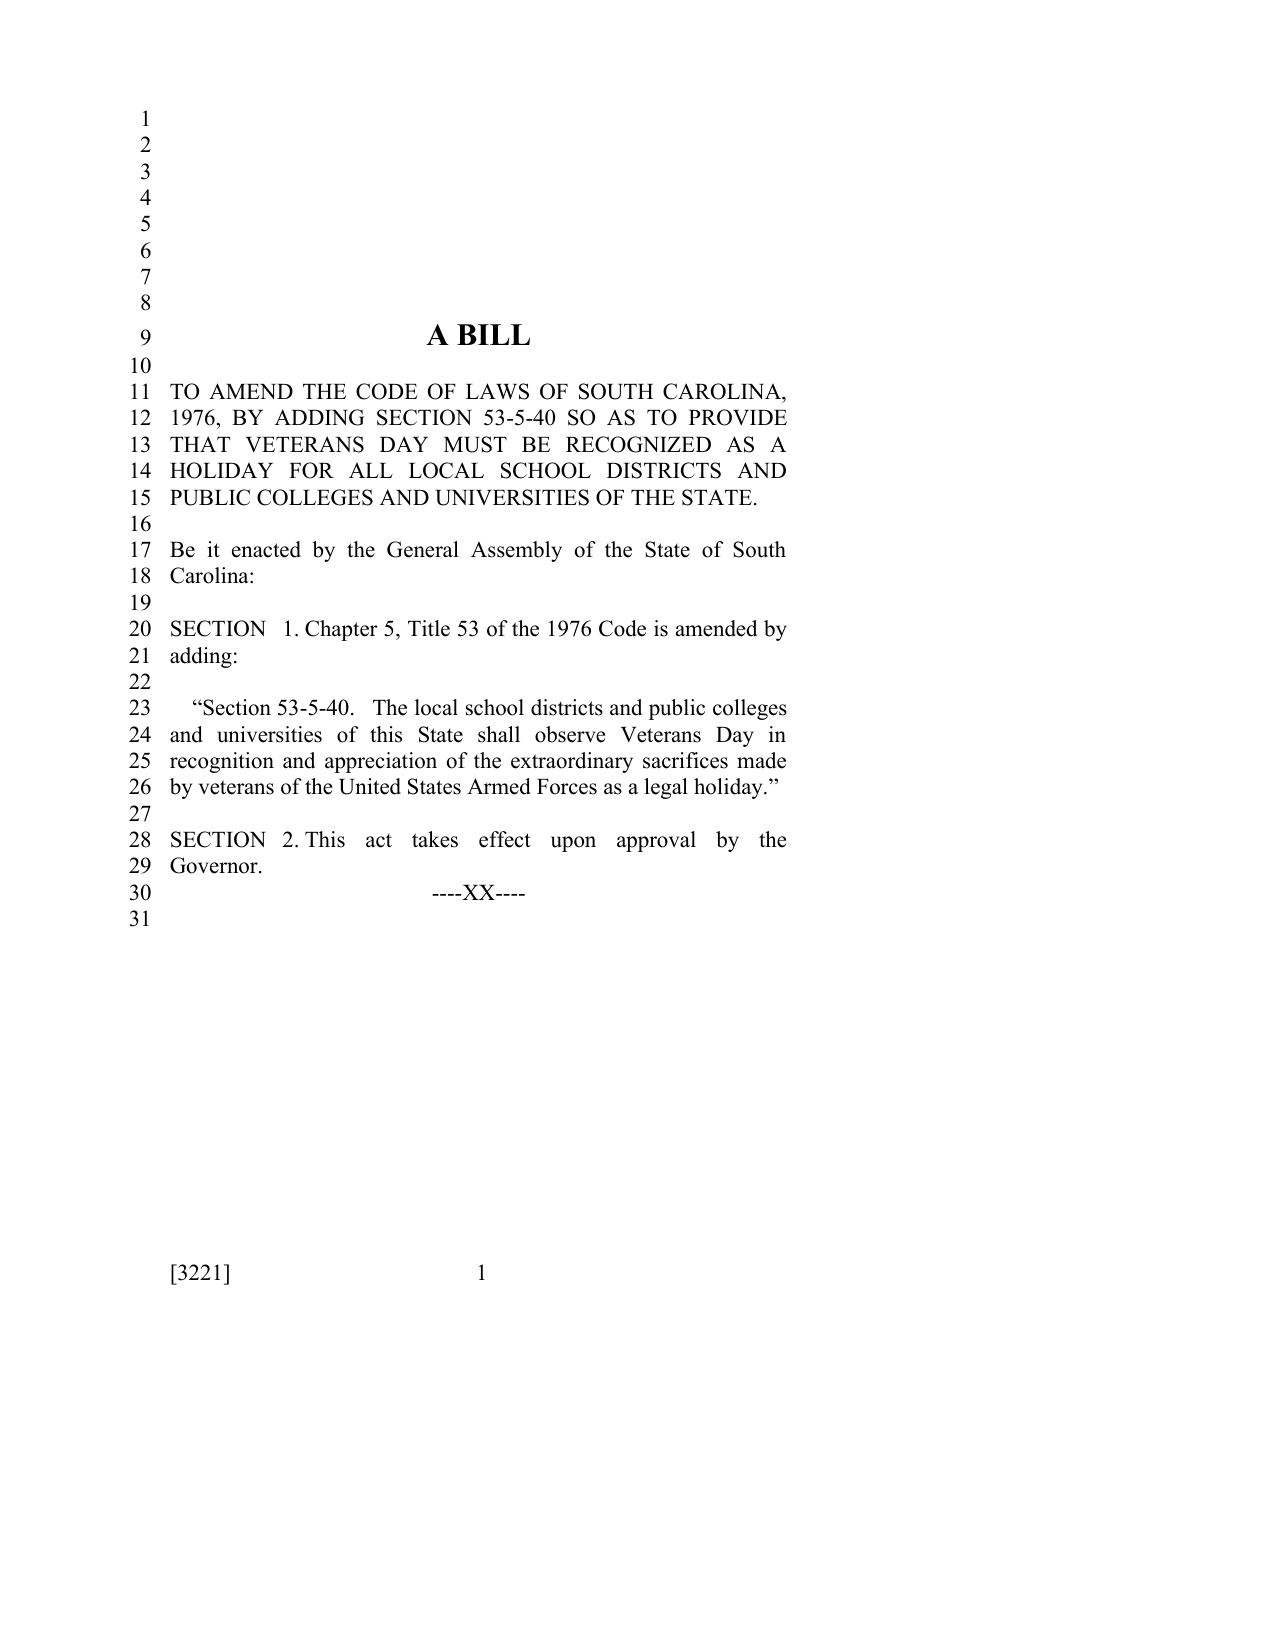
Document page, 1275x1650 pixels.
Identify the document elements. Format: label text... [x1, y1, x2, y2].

text SECTION 2. This act takes effect upon approval by the Governor. [169, 826, 787, 879]
text TO AMEND THE CODE OF LAWS OF SOUTH CAROLINA, 1976, BY ADDING SECTION 53-5-40 SO AS TO PROVIDE THAT VETERANS DAY MUST BE RECOGNIZED AS A HOLIDAY FOR ALL LOCAL SCHOOL DISTRICTS AND PUBLIC COLLEGES AND UNIVERSITIES OF THE STATE. [169, 378, 787, 510]
text A BILL [169, 316, 787, 352]
text SECTION 1. Chapter 5, Title 53 of the 1976 Code is amended by adding: [169, 615, 787, 668]
text Be it enacted by the General Assembly of the State of South Carolina: [169, 536, 787, 589]
text ----XX---- [169, 879, 787, 905]
text “Section 53-5-40. The local school districts and public colleges and universities of this State shall observe Veterans Day in recognition and appreciation of the extraordinary sacrifices made by veterans of the United States Armed Forces as a legal holiday.” [169, 694, 787, 800]
